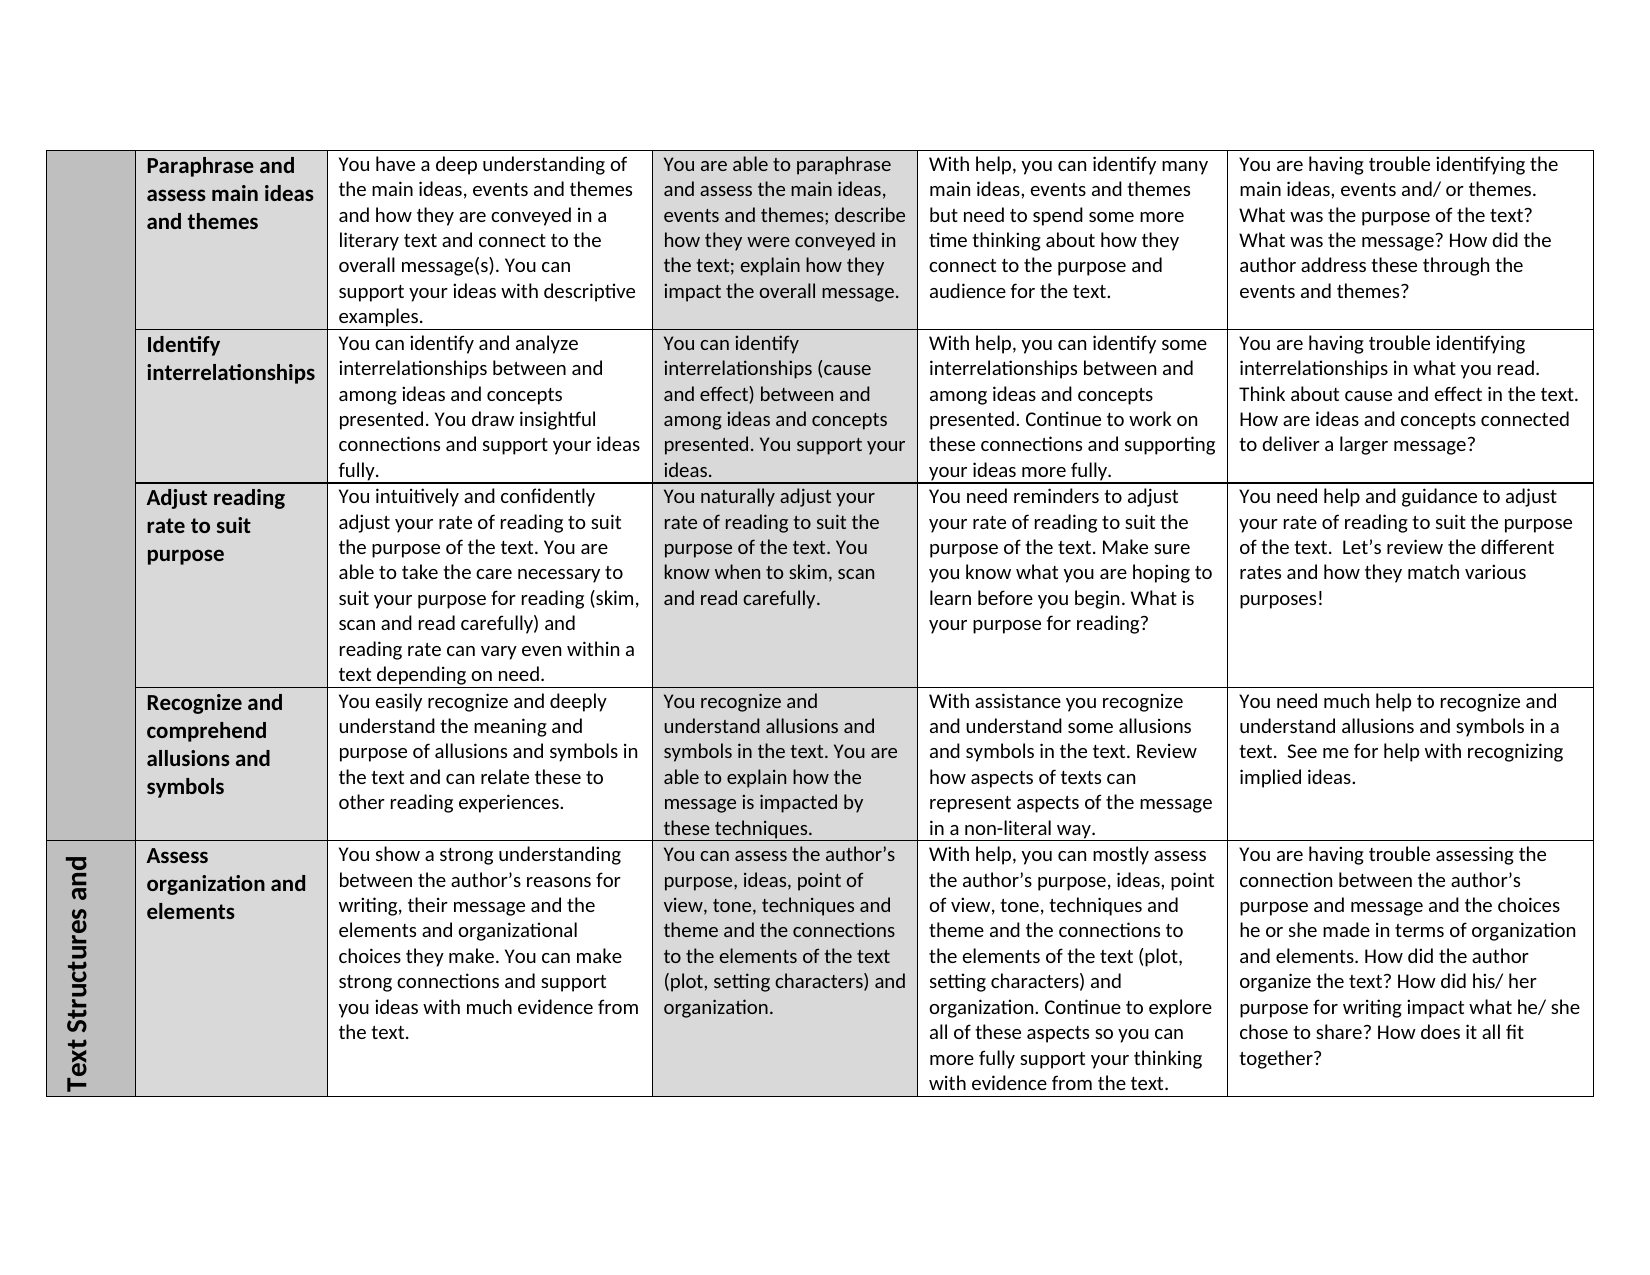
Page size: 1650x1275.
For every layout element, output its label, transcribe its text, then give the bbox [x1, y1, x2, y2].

table_cell You naturally adjust your rate of reading to suit the purpose of the text. You know when to skim, scan and read carefully. [653, 484, 917, 687]
table_cell You can assess the author’s purpose, ideas, point of view, tone, techniques and theme and the connections to the elements of the text (plot, setting characters) and organization. [653, 841, 917, 1096]
table_cell You are able to paraphrase and assess the main ideas, events and themes; describe how they were conveyed in the text; explain how they impact the overall message. [653, 151, 917, 329]
table_cell With help, you can mostly assess the author’s purpose, ideas, point of view, tone, techniques and theme and the connections to the elements of the text (plot, setting characters) and organization. Continue to explore all of these aspects so you can more fully support your thinking with evidence from the text. [918, 841, 1227, 1096]
table_cell You need reminders to adjust your rate of reading to suit the purpose of the text. Make sure you know what you are hoping to learn before you begin. What is your purpose for reading? [918, 484, 1227, 687]
table_cell You need help and guidance to adjust your rate of reading to suit the purpose of the text. Let’s review the different rates and how they match various purposes! [1228, 484, 1593, 687]
table_cell With help, you can identify many main ideas, events and themes but need to spend some more time thinking about how they connect to the purpose and audience for the text. [918, 151, 1227, 329]
table_cell You can identify interrelationships (cause and effect) between and among ideas and concepts presented. You support your ideas. [653, 330, 917, 482]
table_cell You need much help to recognize and understand allusions and symbols in a text. See me for help with recognizing implied ideas. [1228, 688, 1593, 840]
table_cell Assess organization and elements [136, 841, 327, 1096]
table_cell You are having trouble assessing the connection between the author’s purpose and message and the choices he or she made in terms of organization and elements. How did the author organize the text? How did his/ her purpose for writing impact what he/ she chose to share? How does it all fit together? [1228, 841, 1593, 1096]
table_cell You can identify and analyze interrelationships between and among ideas and concepts presented. You draw insightful connections and support your ideas fully. [328, 330, 652, 482]
table_cell You have a deep understanding of the main ideas, events and themes and how they are conveyed in a literary text and connect to the overall message(s). You can support your ideas with descriptive examples. [328, 151, 652, 329]
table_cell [47, 841, 135, 1096]
table_cell You recognize and understand allusions and symbols in the text. You are able to explain how the message is impacted by these techniques. [653, 688, 917, 840]
table_cell You intuitively and confidently adjust your rate of reading to suit the purpose of the text. You are able to take the care necessary to suit your purpose for reading (skim, scan and read carefully) and reading rate can vary even within a text depending on need. [328, 484, 652, 687]
table_cell You are having trouble identifying the main ideas, events and/ or themes. What was the purpose of the text? What was the message? How did the author address these through the events and themes? [1228, 151, 1593, 329]
table_cell With assistance you recognize and understand some allusions and symbols in the text. Review how aspects of texts can represent aspects of the message in a non-literal way. [918, 688, 1227, 840]
table_cell With help, you can identify some interrelationships between and among ideas and concepts presented. Continue to work on these connections and supporting your ideas more fully. [918, 330, 1227, 482]
table_cell You show a strong understanding between the author’s reasons for writing, their message and the elements and organizational choices they make. You can make strong connections and support you ideas with much evidence from the text. [328, 841, 652, 1096]
table_cell Adjust reading rate to suit purpose [136, 484, 327, 687]
table_cell Recognize and comprehend allusions and symbols [136, 688, 327, 840]
table_cell Paraphrase and assess main ideas and themes [136, 151, 327, 329]
table_cell You are having trouble identifying interrelationships in what you read. Think about cause and effect in the text. How are ideas and concepts connected to deliver a larger message? [1228, 330, 1593, 482]
table_cell Identify interrelationships [136, 330, 327, 482]
table_cell You easily recognize and deeply understand the meaning and purpose of allusions and symbols in the text and can relate these to other reading experiences. [328, 688, 652, 840]
